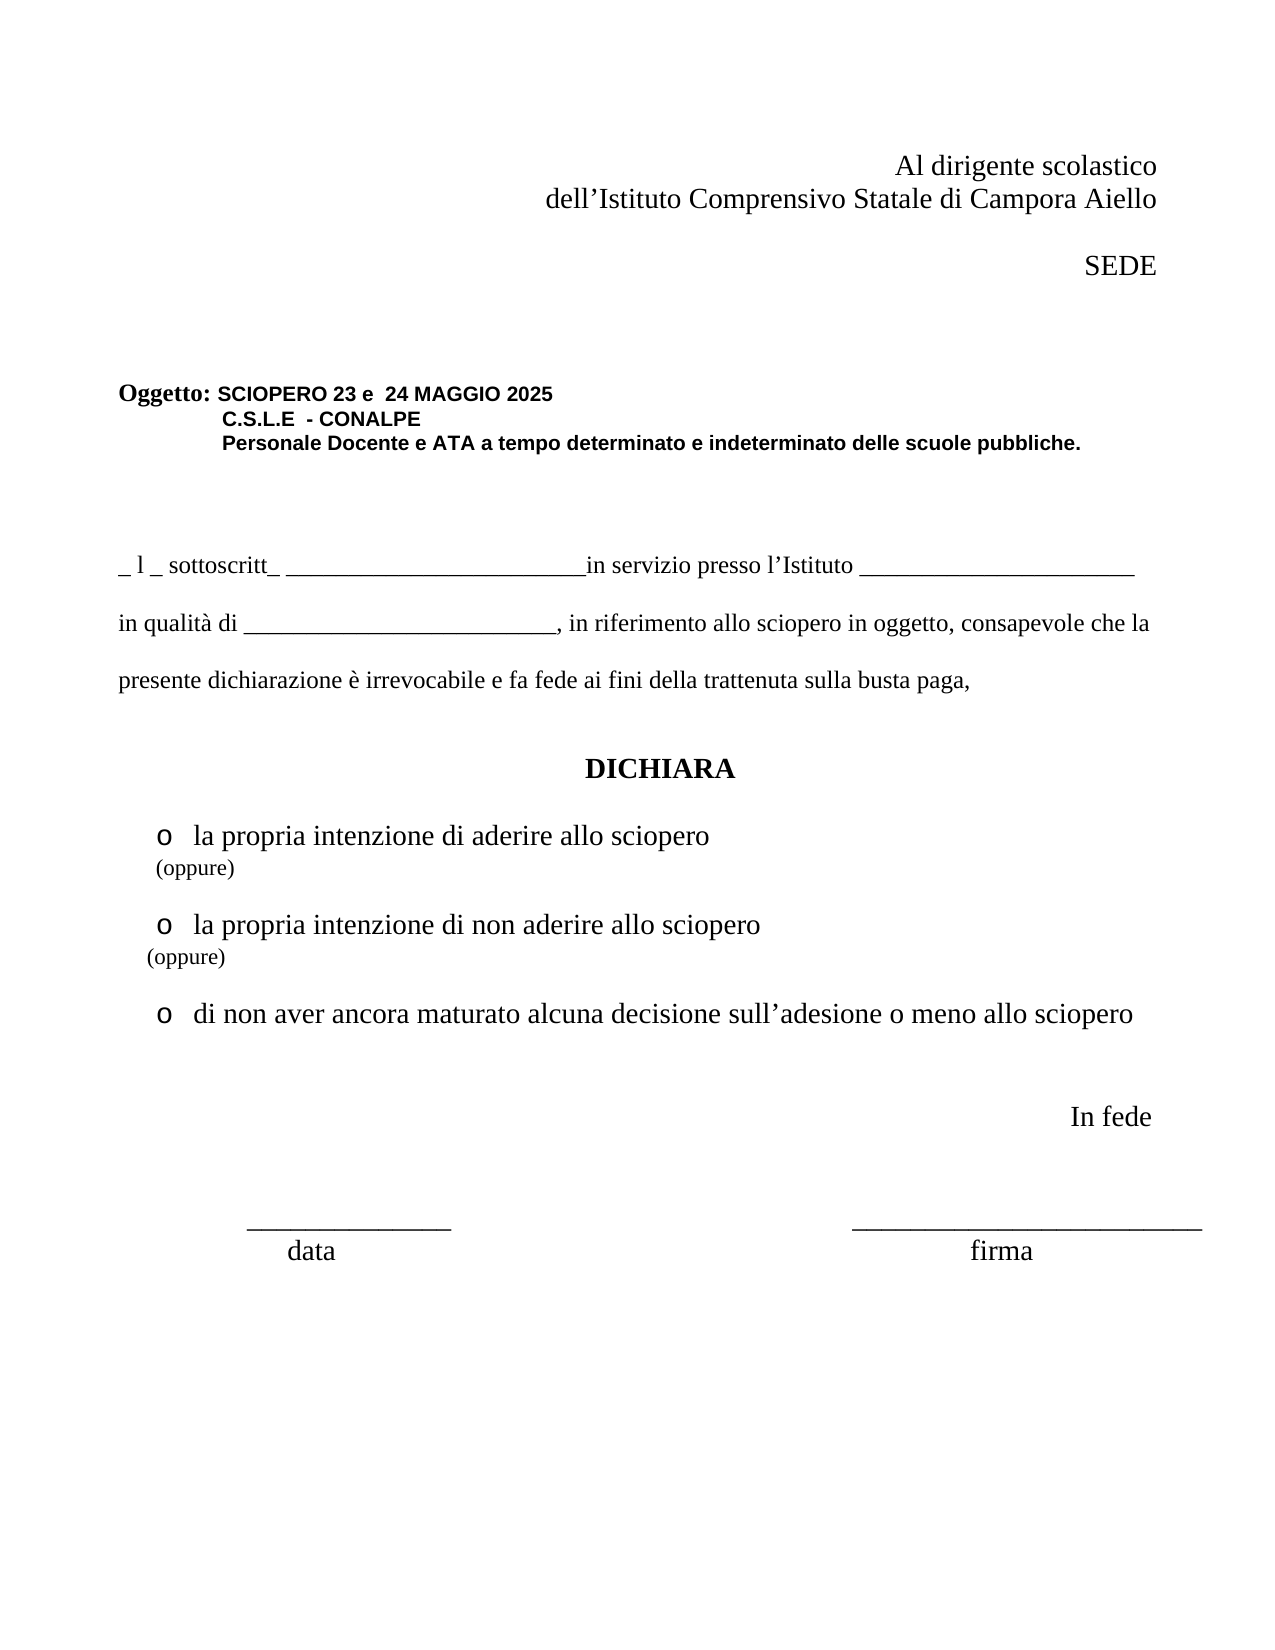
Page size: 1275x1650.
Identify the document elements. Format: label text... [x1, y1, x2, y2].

text ______________ ________________________ [118, 1200, 1202, 1233]
text Personale Docente e ATA a tempo determinato e indeterminato delle scuole pubbliche. [118, 430, 1157, 454]
text Oggetto: SCIOPERO 23 e 24 MAGGIO 2025 [118, 378, 1157, 406]
text (oppure) [156, 854, 1202, 881]
text In fede [118, 1099, 1152, 1133]
text _ l _ sottoscritt_ ________________________in servizio presso l’Istituto ______________________ [118, 550, 1157, 579]
text dell’Istituto Comprensivo Statale di Campora Aiello [118, 181, 1157, 215]
text C.S.L.E - CONALPE [118, 406, 1157, 430]
text presente dichiarazione è irrevocabile e fa fede ai fini della trattenuta sulla busta paga, [118, 665, 1157, 694]
text DICHIARA [118, 751, 1202, 785]
text data firma [118, 1233, 1202, 1267]
text Al dirigente scolastico [118, 148, 1157, 181]
text SEDE [118, 248, 1157, 282]
text in qualità di _________________________, in riferimento allo sciopero in oggetto, consapevole che la [118, 608, 1157, 636]
list la propria intenzione di non aderire allo sciopero [156, 907, 1202, 943]
list la propria intenzione di aderire allo sciopero [156, 818, 1202, 854]
text (oppure) [118, 943, 1202, 969]
list di non aver ancora maturato alcuna decisione sull’adesione o meno allo sciopero [156, 996, 1202, 1032]
